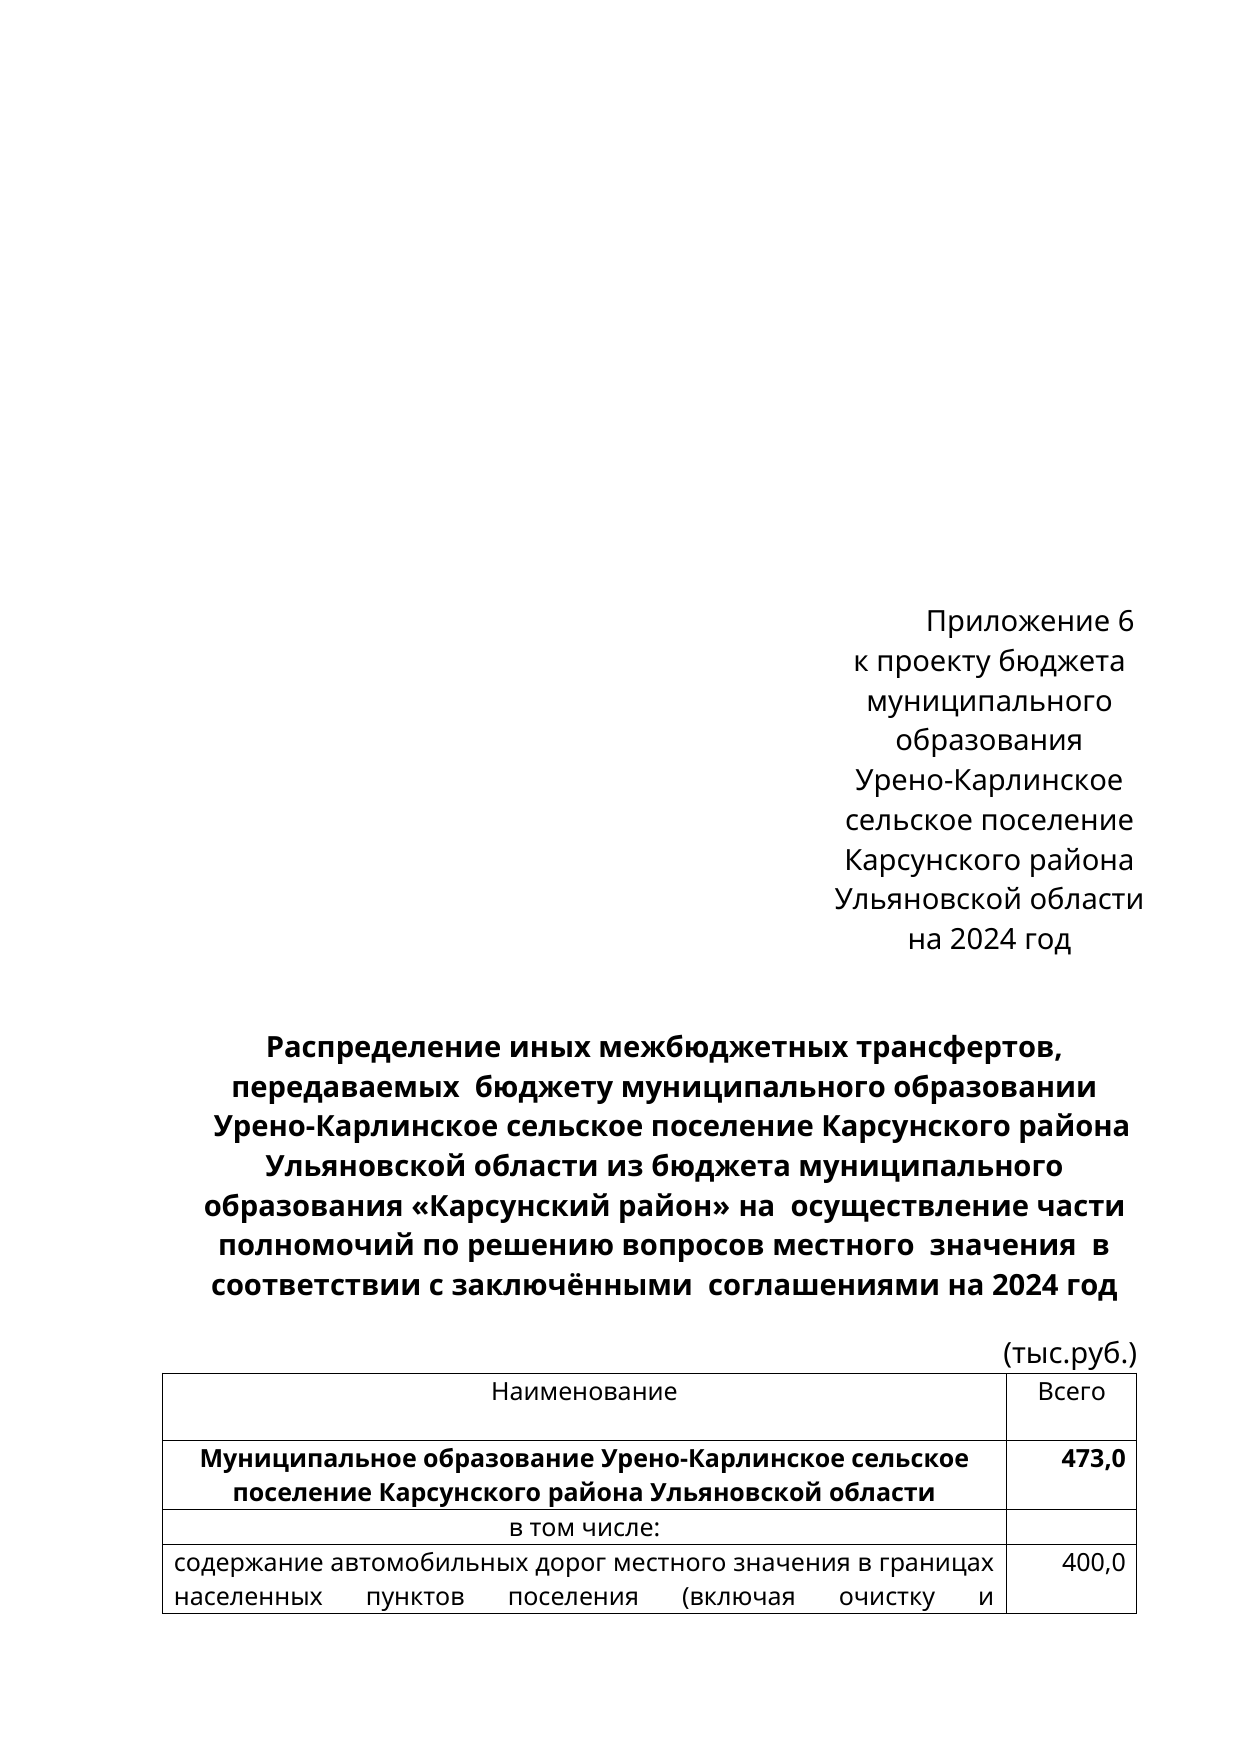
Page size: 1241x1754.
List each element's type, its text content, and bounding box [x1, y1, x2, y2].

table_cell в том числе: [163, 1510, 1006, 1544]
text (тыс.руб.) [988, 1304, 1152, 1372]
table_header Всего [1007, 1374, 1136, 1439]
text Распределение иных межбюджетных трансфертов, [177, 1026, 1152, 1066]
text Урено-Карлинское сельское поселение Карсунского района Ульяновской области на 2024 год [827, 759, 1152, 958]
text Урено-Карлинское сельское поселение Карсунского района Ульяновской области из бюджета муниципального образования «Карсунский район» на осуществление части полномочий по решению вопросов местного значения в соответствии с заключёнными соглашениями на 2024 год [177, 1106, 1152, 1304]
table_cell 473,0 [1007, 1441, 1136, 1509]
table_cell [163, 1545, 1006, 1613]
text Приложение 6 [827, 601, 1152, 640]
table_header Наименование [163, 1374, 1006, 1439]
text к проекту бюджета [827, 640, 1152, 680]
text передаваемых бюджету муниципального образовании [177, 1066, 1152, 1106]
table_cell Муниципальное образование Урено-Карлинское сельское поселение Карсунского района Ульяновской области [163, 1441, 1006, 1509]
text муниципального образования [827, 680, 1152, 759]
table_cell [1007, 1510, 1136, 1544]
table_cell 400,0 [1007, 1545, 1136, 1613]
